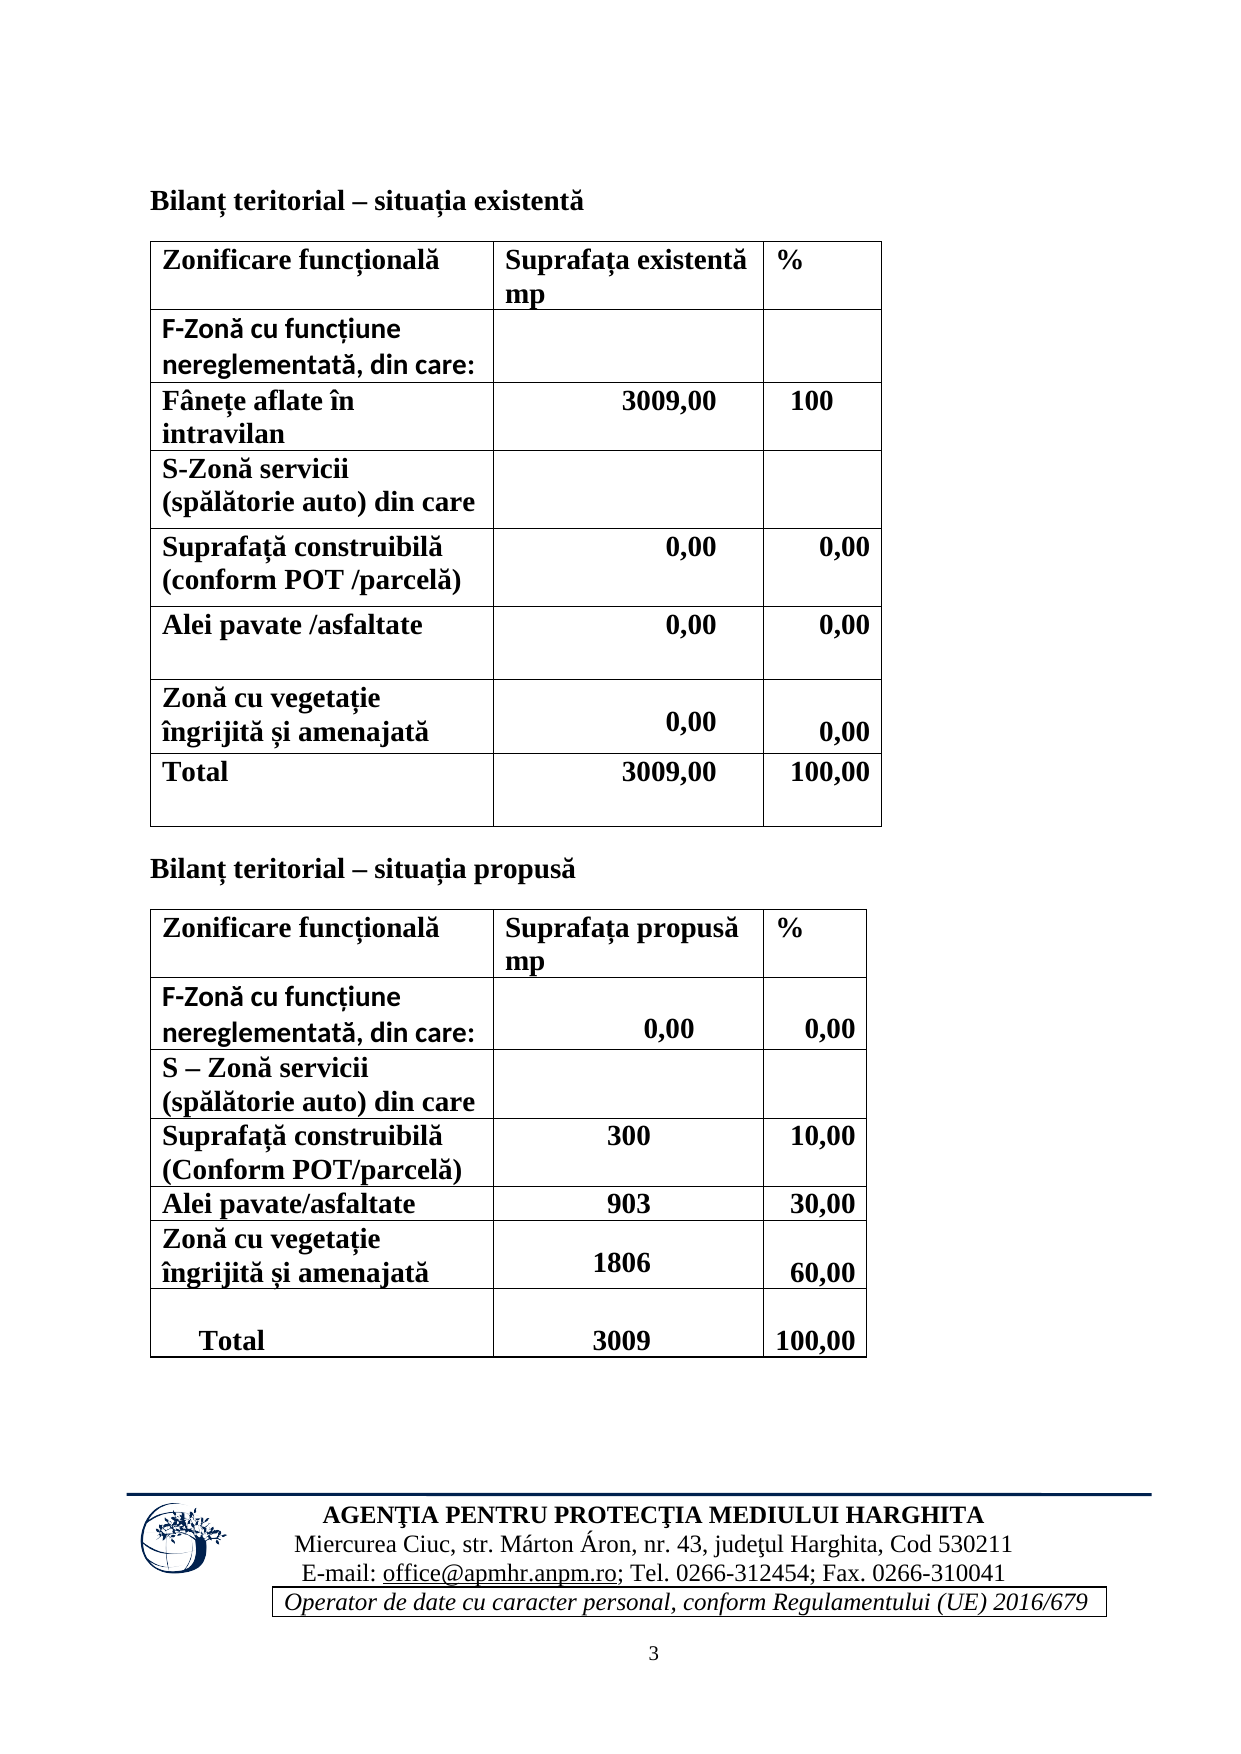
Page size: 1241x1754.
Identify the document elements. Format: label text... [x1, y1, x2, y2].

table_cell Suprafață construibilă (conform POT /parcelă) [151, 529, 493, 606]
table_header % [764, 910, 866, 977]
text Bilanț teritorial – situația propusă [150, 851, 1157, 885]
table_cell [494, 1050, 763, 1117]
table_cell 3009 [494, 1289, 763, 1356]
table_header % [764, 242, 881, 309]
table_header Suprafața existentă mp [494, 242, 763, 309]
table_cell [764, 451, 881, 528]
table_cell F-Zonă cu funcțiune nereglementată, din care: [151, 310, 493, 382]
table_cell 100,00 [764, 1289, 866, 1356]
table_cell 60,00 [764, 1221, 866, 1288]
table_cell Total [151, 754, 493, 826]
table_cell S – Zonă servicii (spălătorie auto) din care [151, 1050, 493, 1117]
table_cell 30,00 [764, 1187, 866, 1220]
table_header Zonificare funcțională [151, 242, 493, 309]
table_cell Alei pavate/asfaltate [151, 1187, 493, 1220]
table_cell 0,00 [764, 680, 881, 753]
table_cell Fânețe aflate în intravilan [151, 383, 493, 450]
table_header Suprafața propusă mp [494, 910, 763, 977]
table_cell Alei pavate /asfaltate [151, 607, 493, 679]
table_cell [764, 1050, 866, 1117]
table_cell [494, 310, 763, 382]
table_cell Total [151, 1289, 493, 1356]
table_cell 0,00 [494, 978, 763, 1049]
table_cell 1806 [494, 1221, 763, 1288]
table_cell Zonă cu vegetație îngrijită și amenajată [151, 1221, 493, 1288]
table_cell [494, 451, 763, 528]
table_cell F-Zonă cu funcțiune nereglementată, din care: [151, 978, 493, 1049]
table_cell 0,00 [494, 529, 763, 606]
table_cell 0,00 [764, 607, 881, 679]
text Bilanț teritorial – situația existentă [150, 183, 1157, 217]
table_header Zonificare funcțională [151, 910, 493, 977]
table_cell 3009,00 [494, 754, 763, 826]
table_cell 100,00 [764, 754, 881, 826]
table_cell Zonă cu vegetație îngrijită și amenajată [151, 680, 493, 753]
table_cell Suprafață construibilă (Conform POT/parcelă) [151, 1119, 493, 1186]
table_cell 3009,00 [494, 383, 763, 450]
table_cell 300 [494, 1119, 763, 1186]
table_cell 903 [494, 1187, 763, 1220]
table_cell 100 [764, 383, 881, 450]
table_cell 10,00 [764, 1119, 866, 1186]
table_cell 0,00 [494, 607, 763, 679]
table_cell 0,00 [494, 680, 763, 753]
table_cell S-Zonă servicii (spălătorie auto) din care [151, 451, 493, 528]
table_cell 0,00 [764, 978, 866, 1049]
table_cell [764, 310, 881, 382]
table_cell 0,00 [764, 529, 881, 606]
